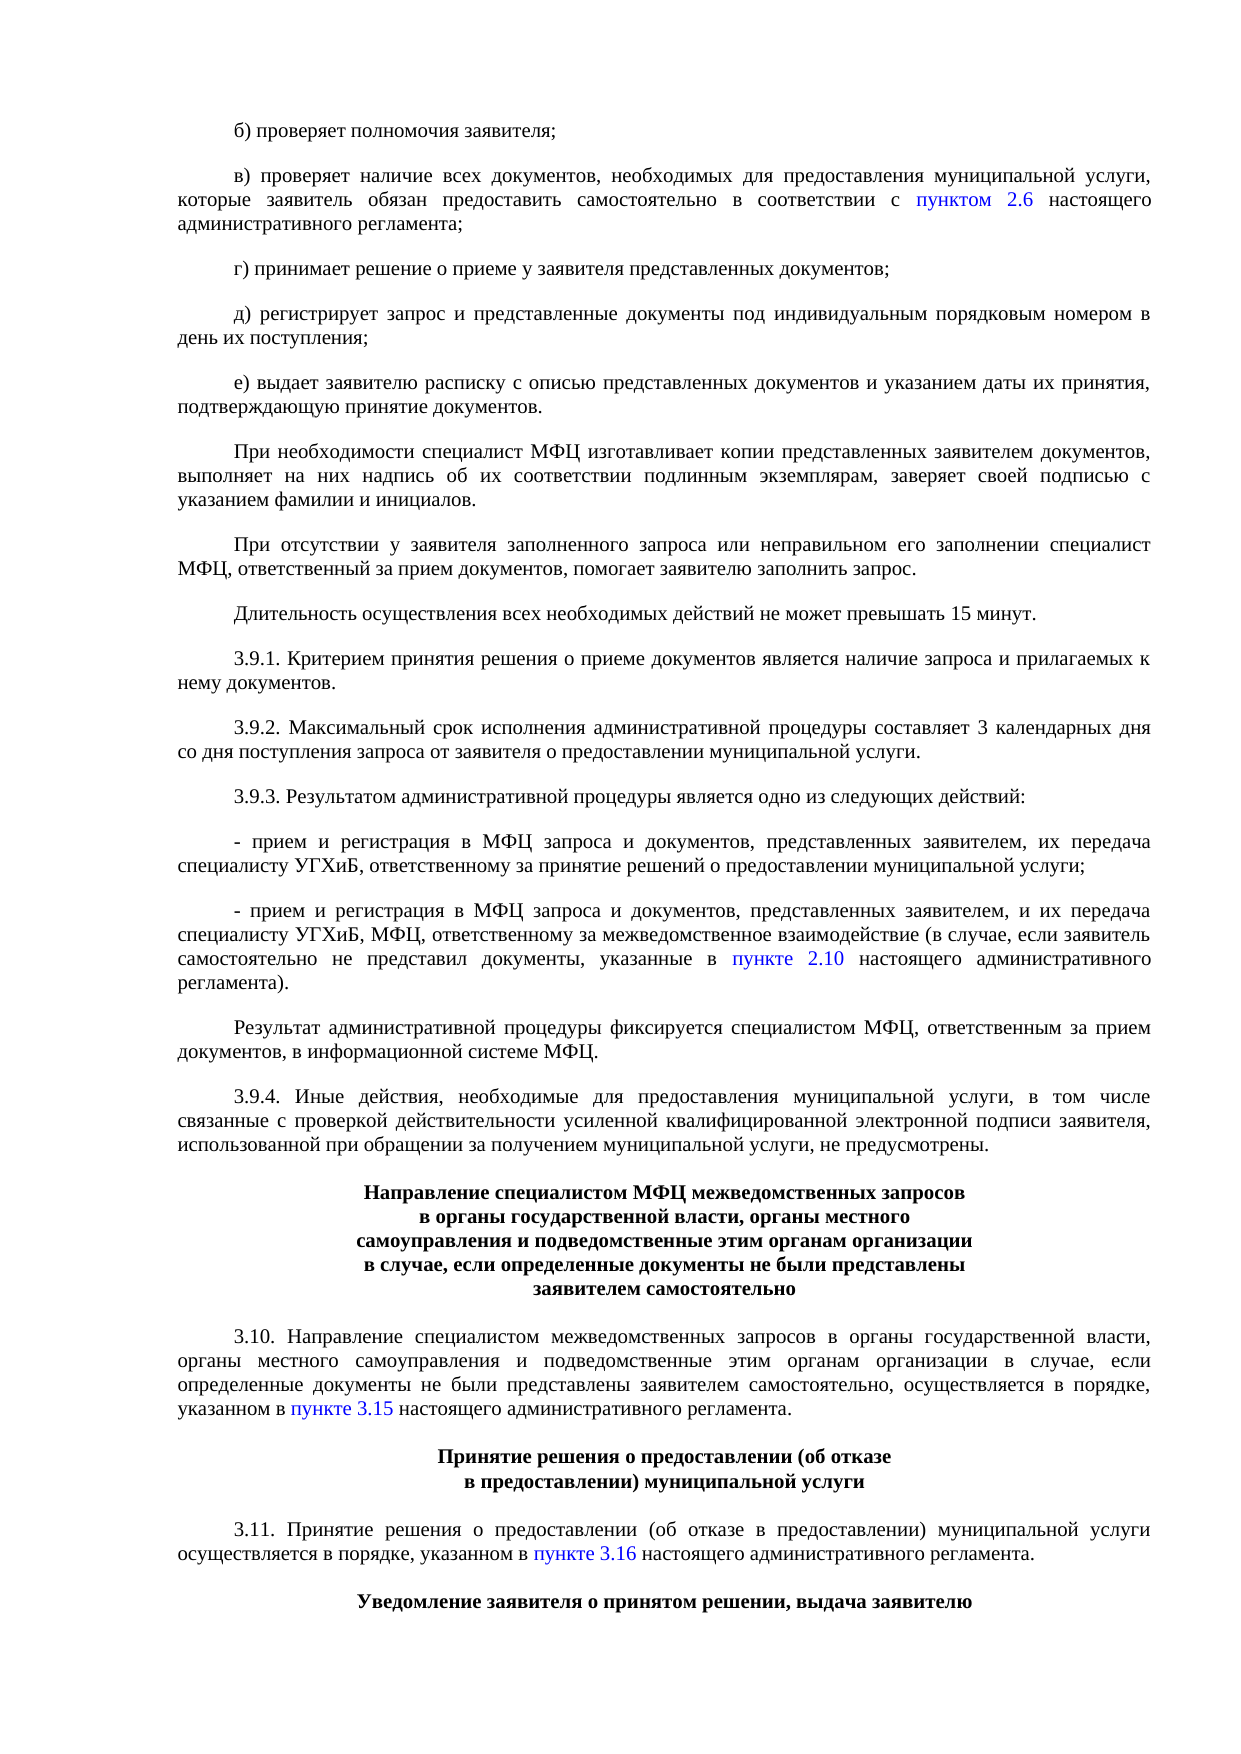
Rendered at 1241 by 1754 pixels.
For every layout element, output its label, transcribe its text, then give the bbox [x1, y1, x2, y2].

text При отсутствии у заявителя заполненного запроса или неправильном его заполнении специалист МФЦ, ответственный за прием документов, помогает заявителю заполнить запрос. [177, 532, 1152, 580]
text 3.9.1. Критерием принятия решения о приеме документов является наличие запроса и прилагаемых к нему документов. [177, 646, 1152, 694]
text е) выдает заявителю расписку с описью представленных документов и указанием даты их принятия, подтверждающую принятие документов. [177, 370, 1152, 418]
text д) регистрирует запрос и представленные документы под индивидуальным порядковым номером в день их поступления; [177, 301, 1152, 349]
text При необходимости специалист МФЦ изготавливает копии представленных заявителем документов, выполняет на них надпись об их соответствии подлинным экземплярам, заверяет своей подписью с указанием фамилии и инициалов. [177, 439, 1152, 511]
title Принятие решения о предоставлении (об отказе [177, 1444, 1152, 1468]
text 3.9.4. Иные действия, необходимые для предоставления муниципальной услуги, в том числе связанные с проверкой действительности усиленной квалифицированной электронной подписи заявителя, использованной при обращении за получением муниципальной услуги, не предусмотрены. [177, 1083, 1152, 1156]
text - прием и регистрация в МФЦ запроса и документов, представленных заявителем, и их передача специалисту УГХиБ, МФЦ, ответственному за межведомственное взаимодействие (в случае, если заявитель самостоятельно не представил документы, указанные в пункте 2.10 настоящего административного регламента). [177, 897, 1152, 994]
text 3.9.2. Максимальный срок исполнения административной процедуры составляет 3 календарных дня со дня поступления запроса от заявителя о предоставлении муниципальной услуги. [177, 715, 1152, 763]
title в органы государственной власти, органы местного [177, 1204, 1152, 1228]
text 3.10. Направление специалистом межведомственных запросов в органы государственной власти, органы местного самоуправления и подведомственные этим органам организации в случае, если определенные документы не были представлены заявителем самостоятельно, осуществляется в порядке, указанном в пункте 3.15 настоящего административного регламента. [177, 1324, 1152, 1420]
text 3.11. Принятие решения о предоставлении (об отказе в предоставлении) муниципальной услуги осуществляется в порядке, указанном в пункте 3.16 настоящего административного регламента. [177, 1517, 1152, 1565]
text г) принимает решение о приеме у заявителя представленных документов; [177, 256, 1152, 280]
text б) проверяет полномочия заявителя; [177, 118, 1152, 142]
text 3.9.3. Результатом административной процедуры является одно из следующих действий: [177, 784, 1152, 808]
title в случае, если определенные документы не были представлены [177, 1252, 1152, 1276]
title в предоставлении) муниципальной услуги [177, 1468, 1152, 1493]
title Направление специалистом МФЦ межведомственных запросов [177, 1180, 1152, 1204]
text Результат административной процедуры фиксируется специалистом МФЦ, ответственным за прием документов, в информационной системе МФЦ. [177, 1014, 1152, 1063]
text Длительность осуществления всех необходимых действий не может превышать 15 минут. [177, 601, 1152, 625]
title самоуправления и подведомственные этим органам организации [177, 1228, 1152, 1252]
text в) проверяет наличие всех документов, необходимых для предоставления муниципальной услуги, которые заявитель обязан предоставить самостоятельно в соответствии с пунктом 2.6 настоящего административного регламента; [177, 163, 1152, 235]
text - прием и регистрация в МФЦ запроса и документов, представленных заявителем, их передача специалисту УГХиБ, ответственному за принятие решений о предоставлении муниципальной услуги; [177, 828, 1152, 877]
title Уведомление заявителя о принятом решении, выдача заявителю [177, 1589, 1152, 1613]
title заявителем самостоятельно [177, 1276, 1152, 1300]
